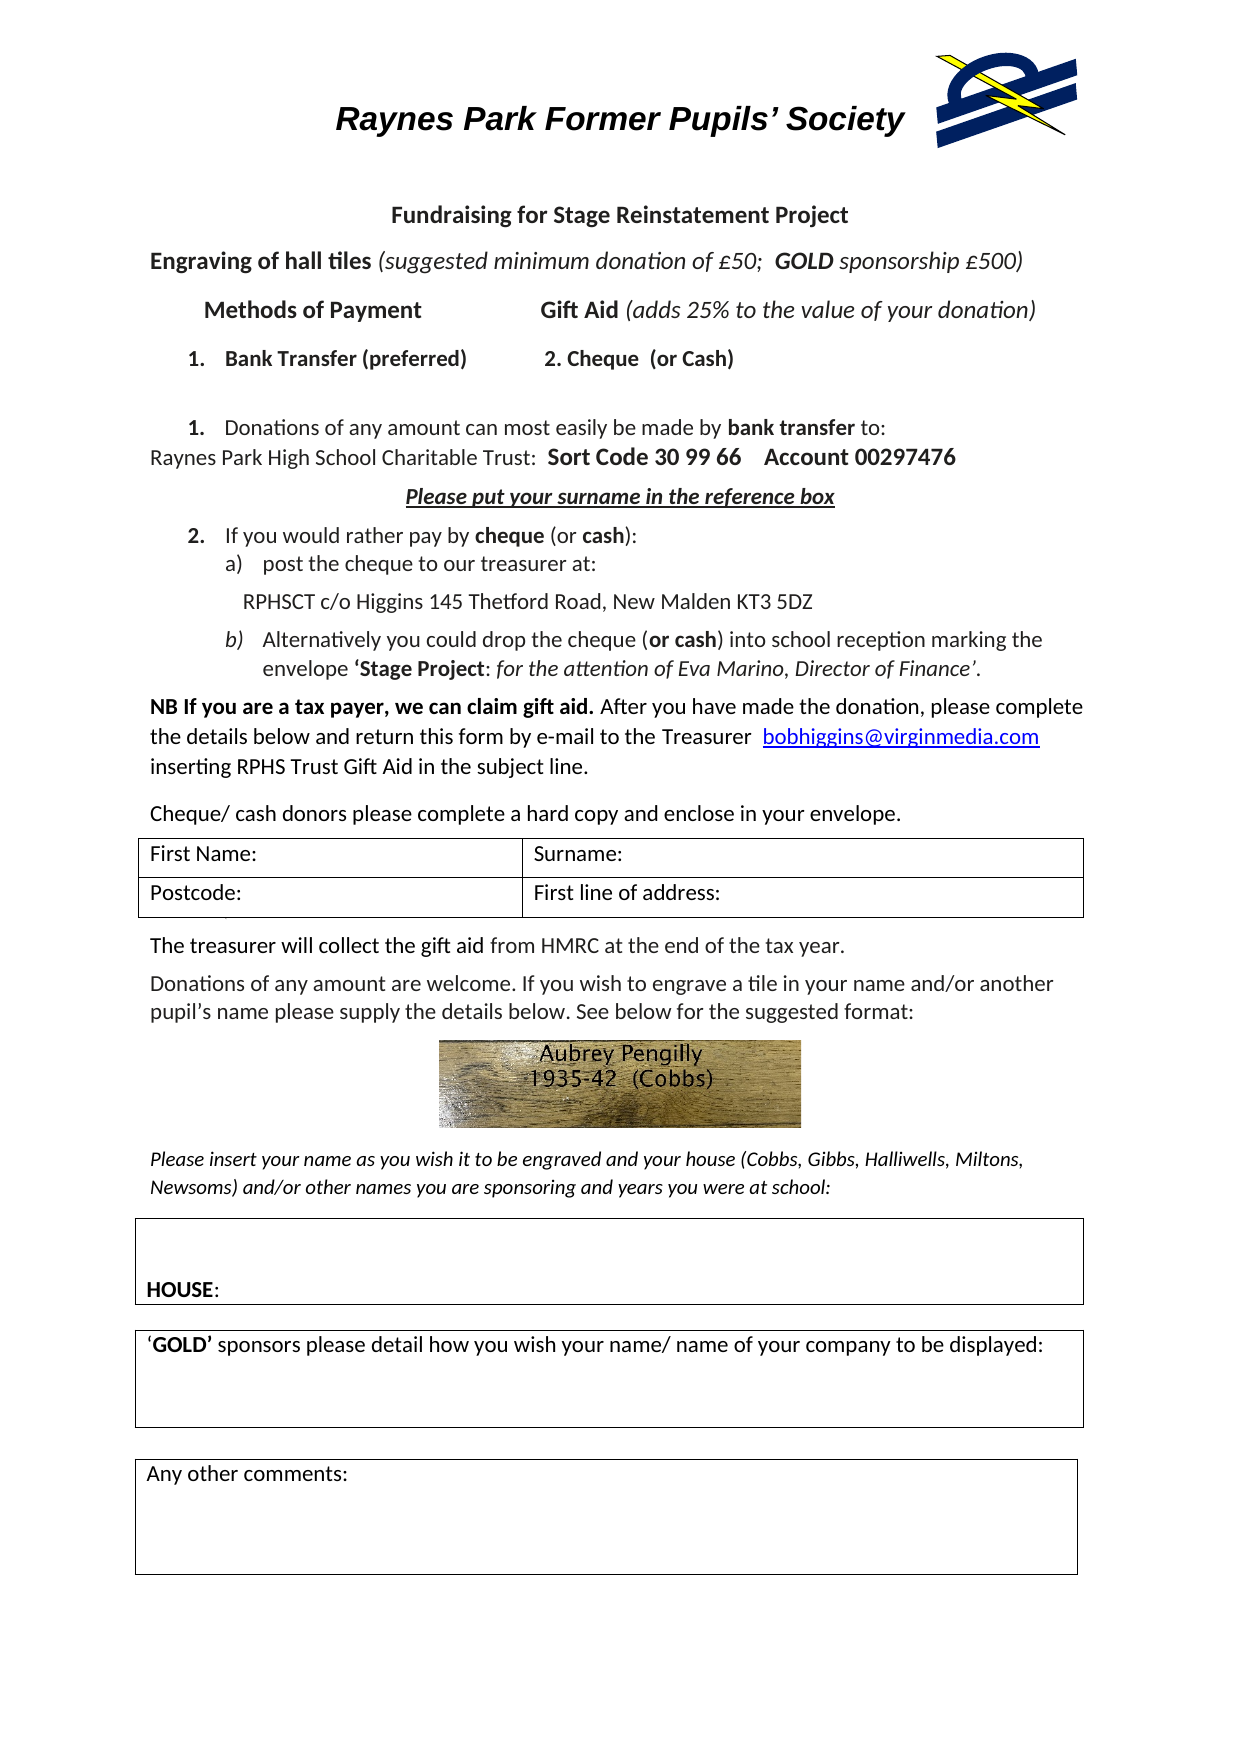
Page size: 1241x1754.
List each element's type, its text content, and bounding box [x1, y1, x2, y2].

text Engraving of hall tiles (suggested minimum donation of £50; GOLD sponsorship £500) [150, 245, 1090, 276]
text Methods of Payment Gift Aid (adds 25% to the value of your donation) [150, 294, 1090, 324]
table_header Surname: [523, 839, 1083, 877]
text NB If you are a tax payer, we can claim gift aid. After you have made the donation, please complete the details below and return this form by e-mail to the Treasurer bobhiggins@virginmedia.com inserting RPHS Trust Gift Aid in the subject line. [150, 692, 1090, 781]
text Please put your surname in the reference box [150, 482, 1090, 510]
table_header ‘GOLD’ sponsors please detail how you wish your name/ name of your company to be displayed: [136, 1331, 1083, 1427]
table_cell Postcode: [139, 878, 522, 917]
table_header HOUSE: [136, 1219, 1083, 1304]
text Fundraising for Stage Reinstatement Project [150, 199, 1090, 230]
table_header First Name: [139, 839, 522, 877]
list Bank Transfer (preferred) 2. Cheque (or Cash) [187, 344, 1090, 373]
text Raynes Park High School Charitable Trust: Sort Code 30 99 66 Account 00297476 [150, 441, 1090, 472]
text The treasurer will collect the gift aid from HMRC at the end of the tax year. [150, 931, 1090, 959]
list Alternatively you could drop the cheque (or cash) into school reception marking the envelope ‘Stage Project: for the attention of Eva Marino, Director of Finance’. [225, 626, 1090, 682]
list post the cheque to our treasurer at: [225, 549, 1090, 577]
text Please insert your name as you wish it to be engraved and your house (Cobbs, Gibbs, Halliwells, Miltons, Newsoms) and/or other names you are sponsoring and years you were at school: [150, 1146, 1090, 1199]
text RPHSCT c/o Higgins 145 Thetford Road, New Malden KT3 5DZ [150, 587, 1090, 615]
text Cheque/ cash donors please complete a hard copy and enclose in your envelope. [150, 799, 1090, 827]
table_header Any other comments: [136, 1460, 1077, 1574]
list Donations of any amount can most easily be made by bank transfer to: [187, 413, 1090, 441]
picture [439, 1040, 802, 1128]
list If you would rather pay by cheque (or cash): [187, 521, 1090, 549]
table_cell First line of address: [523, 878, 1083, 917]
text Donations of any amount are welcome. If you wish to engrave a tile in your name and/or another pupil’s name please supply the details below. See below for the suggested format: [150, 969, 1090, 1025]
